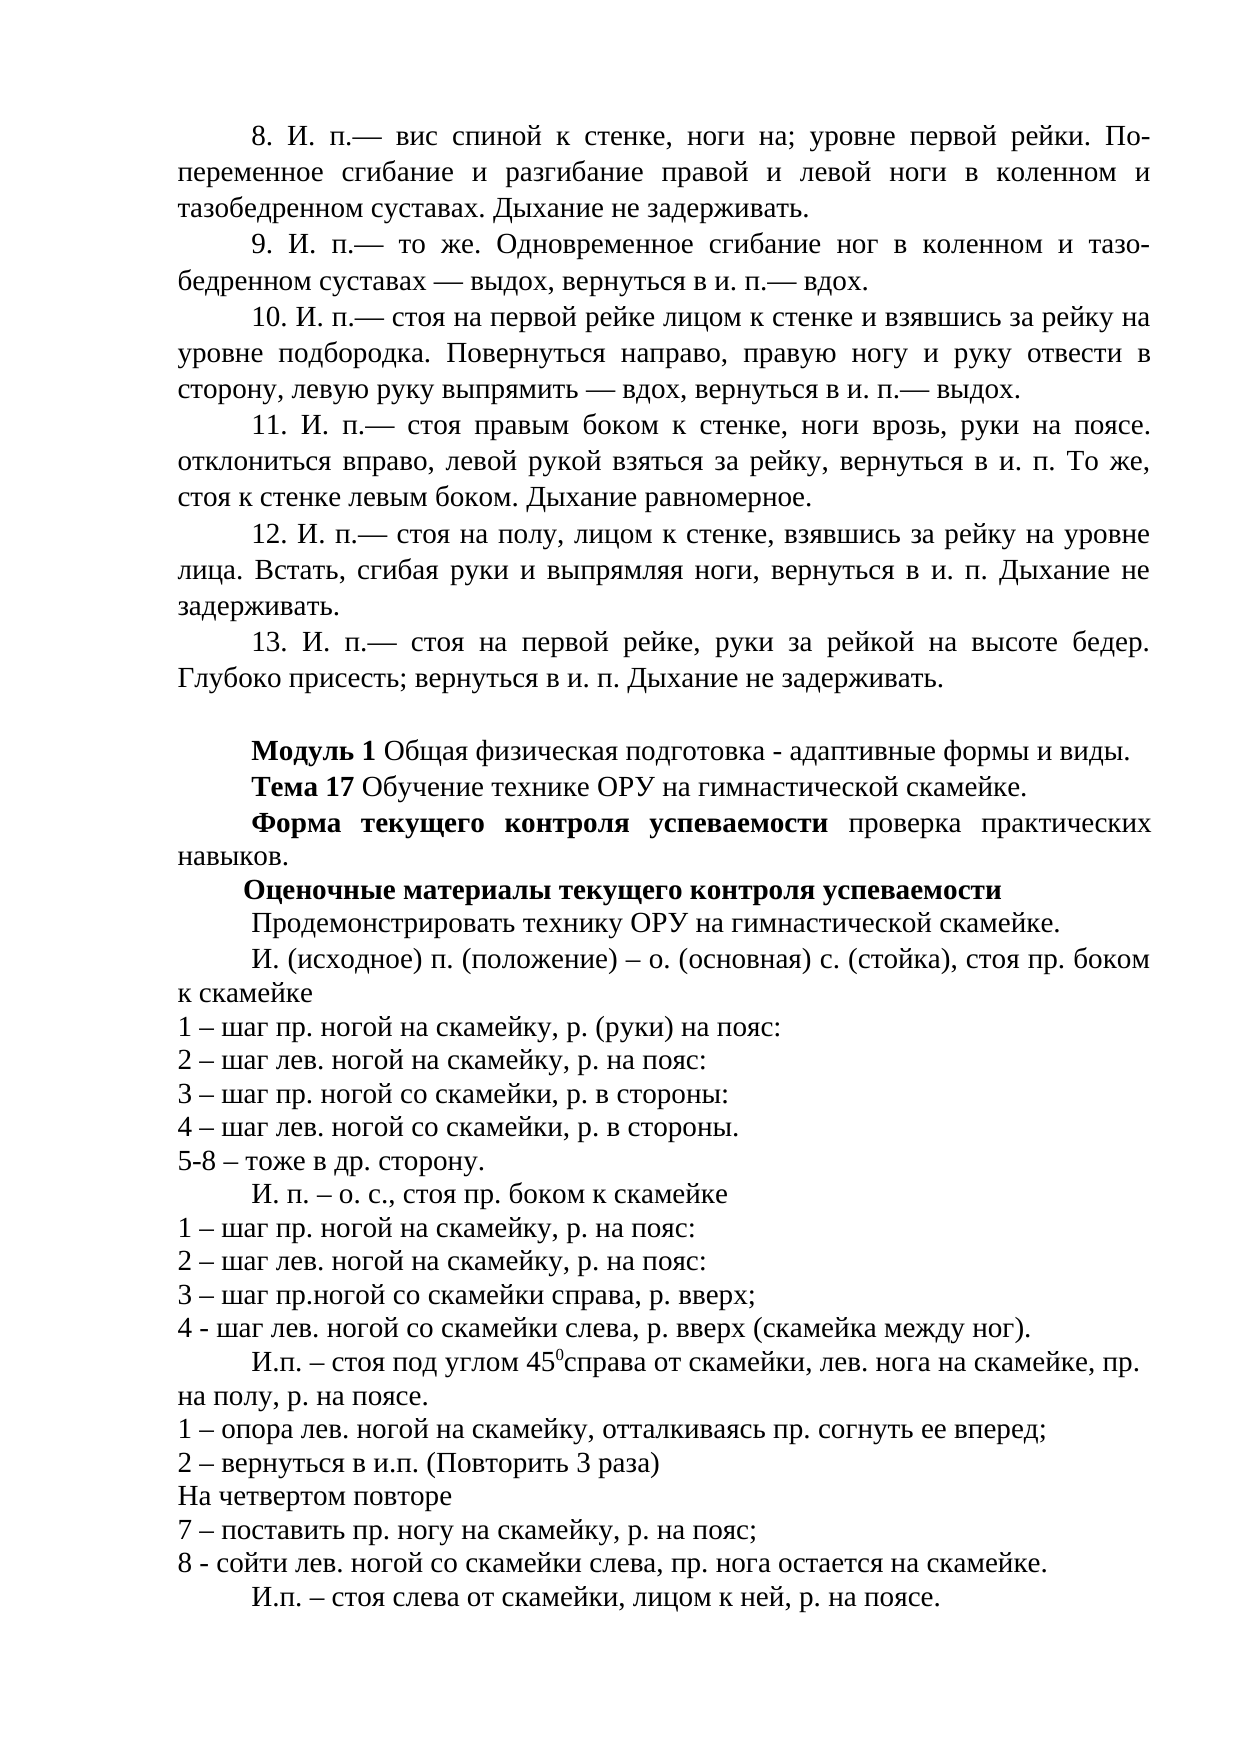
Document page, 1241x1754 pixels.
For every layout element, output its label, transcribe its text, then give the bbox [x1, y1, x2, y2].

text На четвертом повторе [177, 1478, 1152, 1512]
text И.п. – стоя слева от скамейки, лицом к ней, р. на поясе. [177, 1579, 1152, 1612]
text Тема 17 Обучение технике ОРУ на гимнастической скамейке. [177, 769, 1152, 802]
text Модуль 1 Общая физическая подготовка - адаптивные формы и виды. [177, 733, 1152, 766]
text 8. И. п.— вис спиной к стенке, ноги на; уровне первой рейки. По-переменное сгибание и разгибание правой и левой ноги в коленном и тазобедренном суставах. Дыхание не задерживать. [177, 118, 1152, 224]
text И. п. – о. с., стоя пр. боком к скамейке [177, 1176, 1152, 1210]
text И.п. – стоя под углом 450справа от скамейки, лев. нога на скамейке, пр. на полу, р. на поясе. [177, 1344, 1152, 1411]
text Продемонстрировать технику ОРУ на гимнастической скамейке. [177, 906, 1152, 939]
text 1 – опора лев. ногой на скамейку, отталкиваясь пр. согнуть ее вперед; [177, 1411, 1152, 1445]
text 7 – поставить пр. ногу на скамейку, р. на пояс; [177, 1512, 1152, 1545]
text 2 – вернуться в и.п. (Повторить 3 раза) [177, 1445, 1152, 1478]
text 9. И. п.— то же. Одновременное сгибание ног в коленном и тазо-бедренном суставах — выдох, вернуться в и. п.— вдох. [177, 227, 1152, 296]
text 11. И. п.— стоя правым боком к стенке, ноги врозь, руки на поясе. отклониться вправо, левой рукой взяться за рейку, вернуться в и. п. То же, стоя к стенке левым боком. Дыхание равномерное. [177, 407, 1152, 513]
text 2 – шаг лев. ногой на скамейку, р. на пояс: [177, 1042, 1152, 1076]
text 1 – шаг пр. ногой на скамейку, р. (руки) на пояс: [177, 1009, 1152, 1042]
text Оценочные материалы текущего контроля успеваемости [177, 872, 1152, 906]
text 12. И. п.— стоя на полу, лицом к стенке, взявшись за рейку на уровне лица. Встать, сгибая руки и выпрямляя ноги, вернуться в и. п. Дыхание не задерживать. [177, 516, 1152, 622]
text 10. И. п.— стоя на первой рейке лицом к стенке и взявшись за рейку на уровне подбородка. Повернуться направо, правую ногу и руку отвести в сторону, левую руку выпрямить — вдох, вернуться в и. п.— выдох. [177, 299, 1152, 405]
text 8 - сойти лев. ногой со скамейки слева, пр. нога остается на скамейке. [177, 1545, 1152, 1579]
text 2 – шаг лев. ногой на скамейку, р. на пояс: [177, 1243, 1152, 1277]
text 3 – шаг пр.ногой со скамейки справа, р. вверх; [177, 1277, 1152, 1311]
text 5-8 – тоже в др. сторону. [177, 1143, 1152, 1176]
text 1 – шаг пр. ногой на скамейку, р. на пояс: [177, 1210, 1152, 1243]
text Форма текущего контроля успеваемости проверка практических навыков. [177, 805, 1152, 872]
text 3 – шаг пр. ногой со скамейки, р. в стороны: [177, 1076, 1152, 1109]
text 4 - шаг лев. ногой со скамейки слева, р. вверх (скамейка между ног). [177, 1311, 1152, 1344]
text 4 – шаг лев. ногой со скамейки, р. в стороны. [177, 1109, 1152, 1143]
text И. (исходное) п. (положение) – о. (основная) с. (стойка), стоя пр. боком к скамейке [177, 942, 1152, 1009]
text 13. И. п.— стоя на первой рейке, руки за рейкой на высоте бедер. Глубоко присесть; вернуться в и. п. Дыхание не задерживать. [177, 624, 1152, 694]
